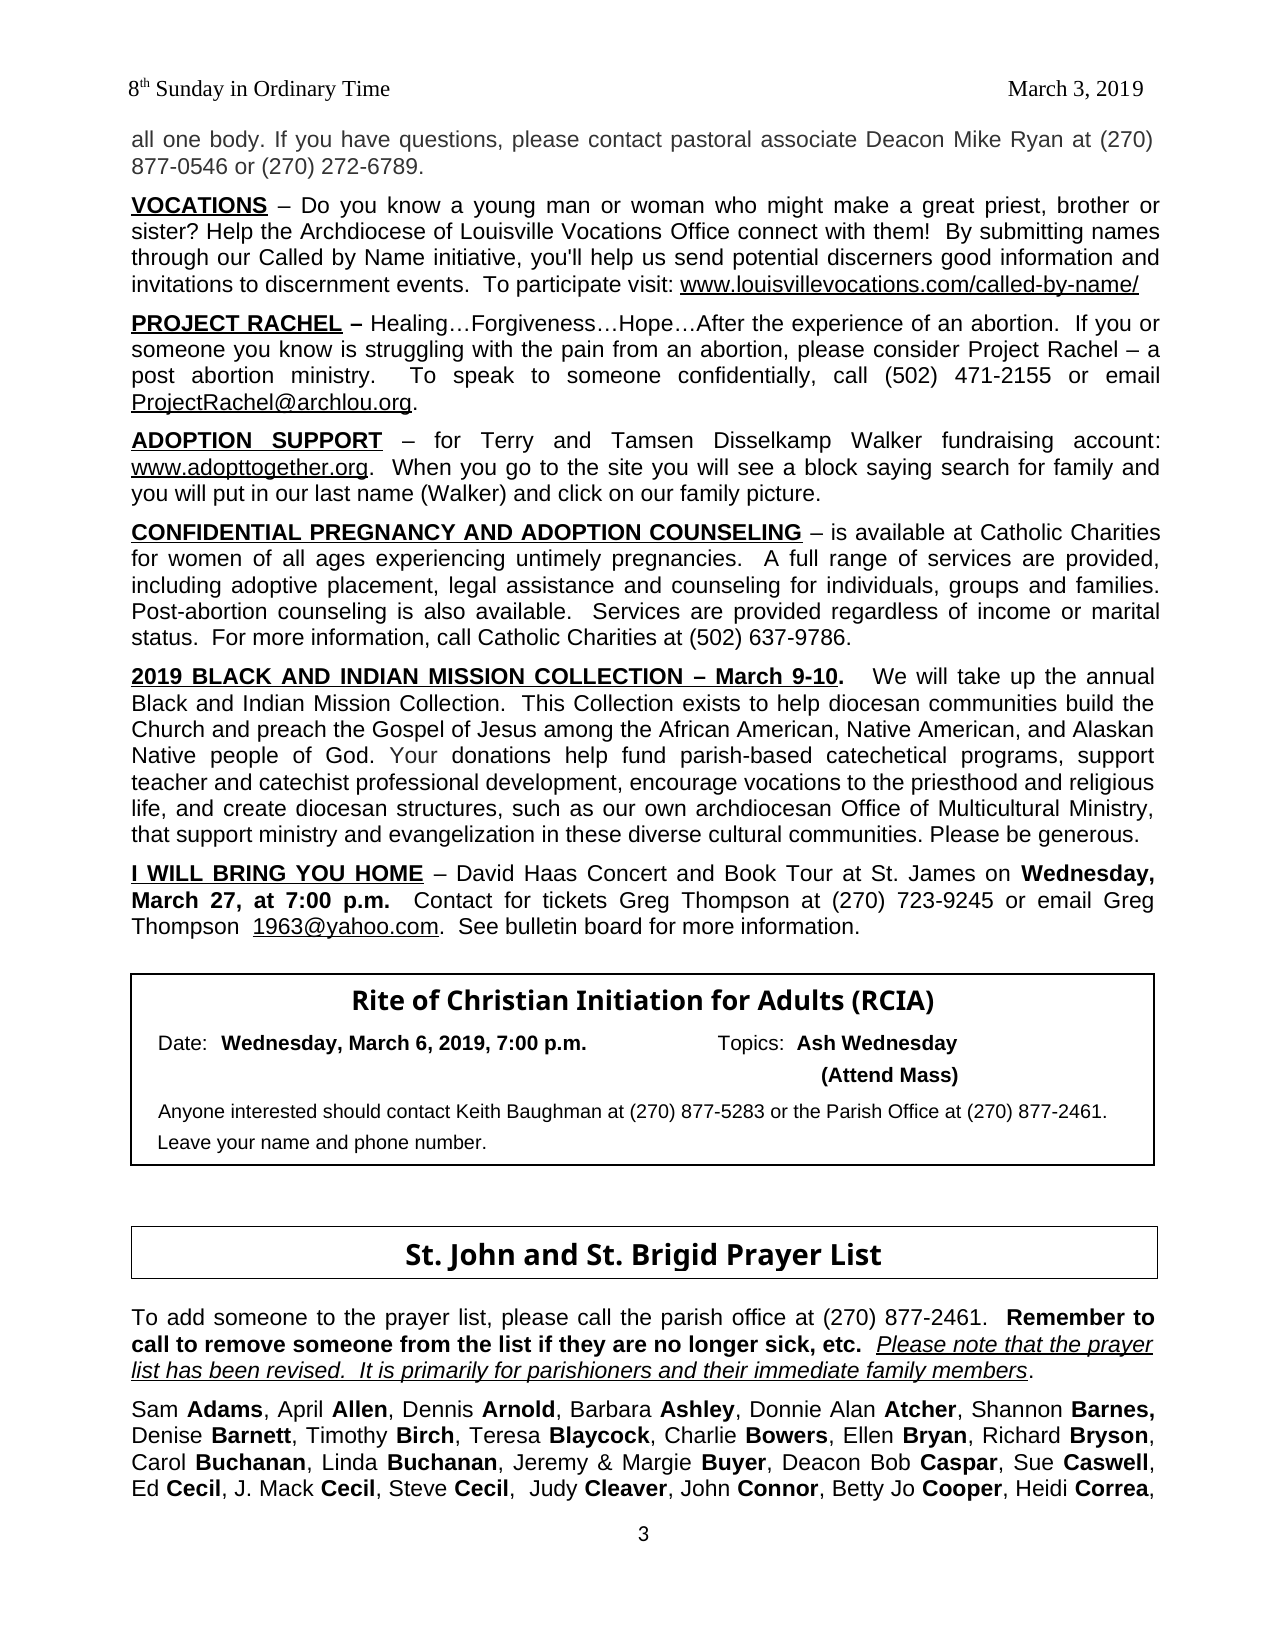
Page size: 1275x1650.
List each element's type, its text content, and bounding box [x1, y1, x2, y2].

text 2019 BLACK AND INDIAN MISSION COLLECTION – March 9-10. We will take up the annual Black and Indian Mission Collection. This Collection exists to help diocesan communities build the Church and preach the Gospel of Jesus among the African American, Native American, and Alaskan Native people of God. Your donations help fund parish-based catechetical programs, support teacher and catechist professional development, encourage vocations to the priesthood and religious life, and create diocesan structures, such as our own archdiocesan Office of Multicultural Ministry, that support ministry and evangelization in these diverse cultural communities. Please be generous. [131, 663, 1155, 848]
text PROJECT RACHEL – Healing…Forgiveness…Hope…After the experience of an abortion. If you or someone you know is struggling with the pain from an abortion, please consider Project Rachel – a post abortion ministry. To speak to someone confidentially, call (502) 471-2155 or email ProjectRachel@archlou.org. [131, 309, 1161, 415]
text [131, 126, 1155, 179]
text I WILL BRING YOU HOME – David Haas Concert and Book Tour at St. James on Wednesday, March 27, at 7:00 p.m. Contact for tickets Greg Thompson at (270) 723-9245 or email Greg Thompson 1963@yahoo.com. See bulletin board for more information. [131, 860, 1155, 939]
text CONFIDENTIAL PREGNANCY AND ADOPTION COUNSELING – is available at Catholic Charities for women of all ages experiencing untimely pregnancies. A full range of services are provided, including adoptive placement, legal assistance and counseling for individuals, groups and families. Post-abortion counseling is also available. Services are provided regardless of income or marital status. For more information, call Catholic Charities at (502) 637-9786. [131, 519, 1161, 651]
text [131, 1396, 1155, 1501]
text To add someone to the prayer list, please call the parish office at (270) 877-2461. Remember to call to remove someone from the list if they are no longer sick, etc. Please note that the prayer list has been revised. It is primarily for parishioners and their immediate family members. [131, 1304, 1155, 1383]
text VOCATIONS – Do you know a young man or woman who might make a great priest, brother or sister? Help the Archdiocese of Louisville Vocations Office connect with them! By submitting names through our Called by Name initiative, you'll help us send potential discerners good information and invitations to discernment events. To participate visit: www.louisvillevocations.com/called-by-name/ [131, 192, 1161, 297]
text ADOPTION SUPPORT – for Terry and Tamsen Disselkamp Walker fundraising account: www.adopttogether.org. When you go to the site you will see a block saying search for family and you will put in our last name (Walker) and click on our family picture. [131, 427, 1161, 506]
